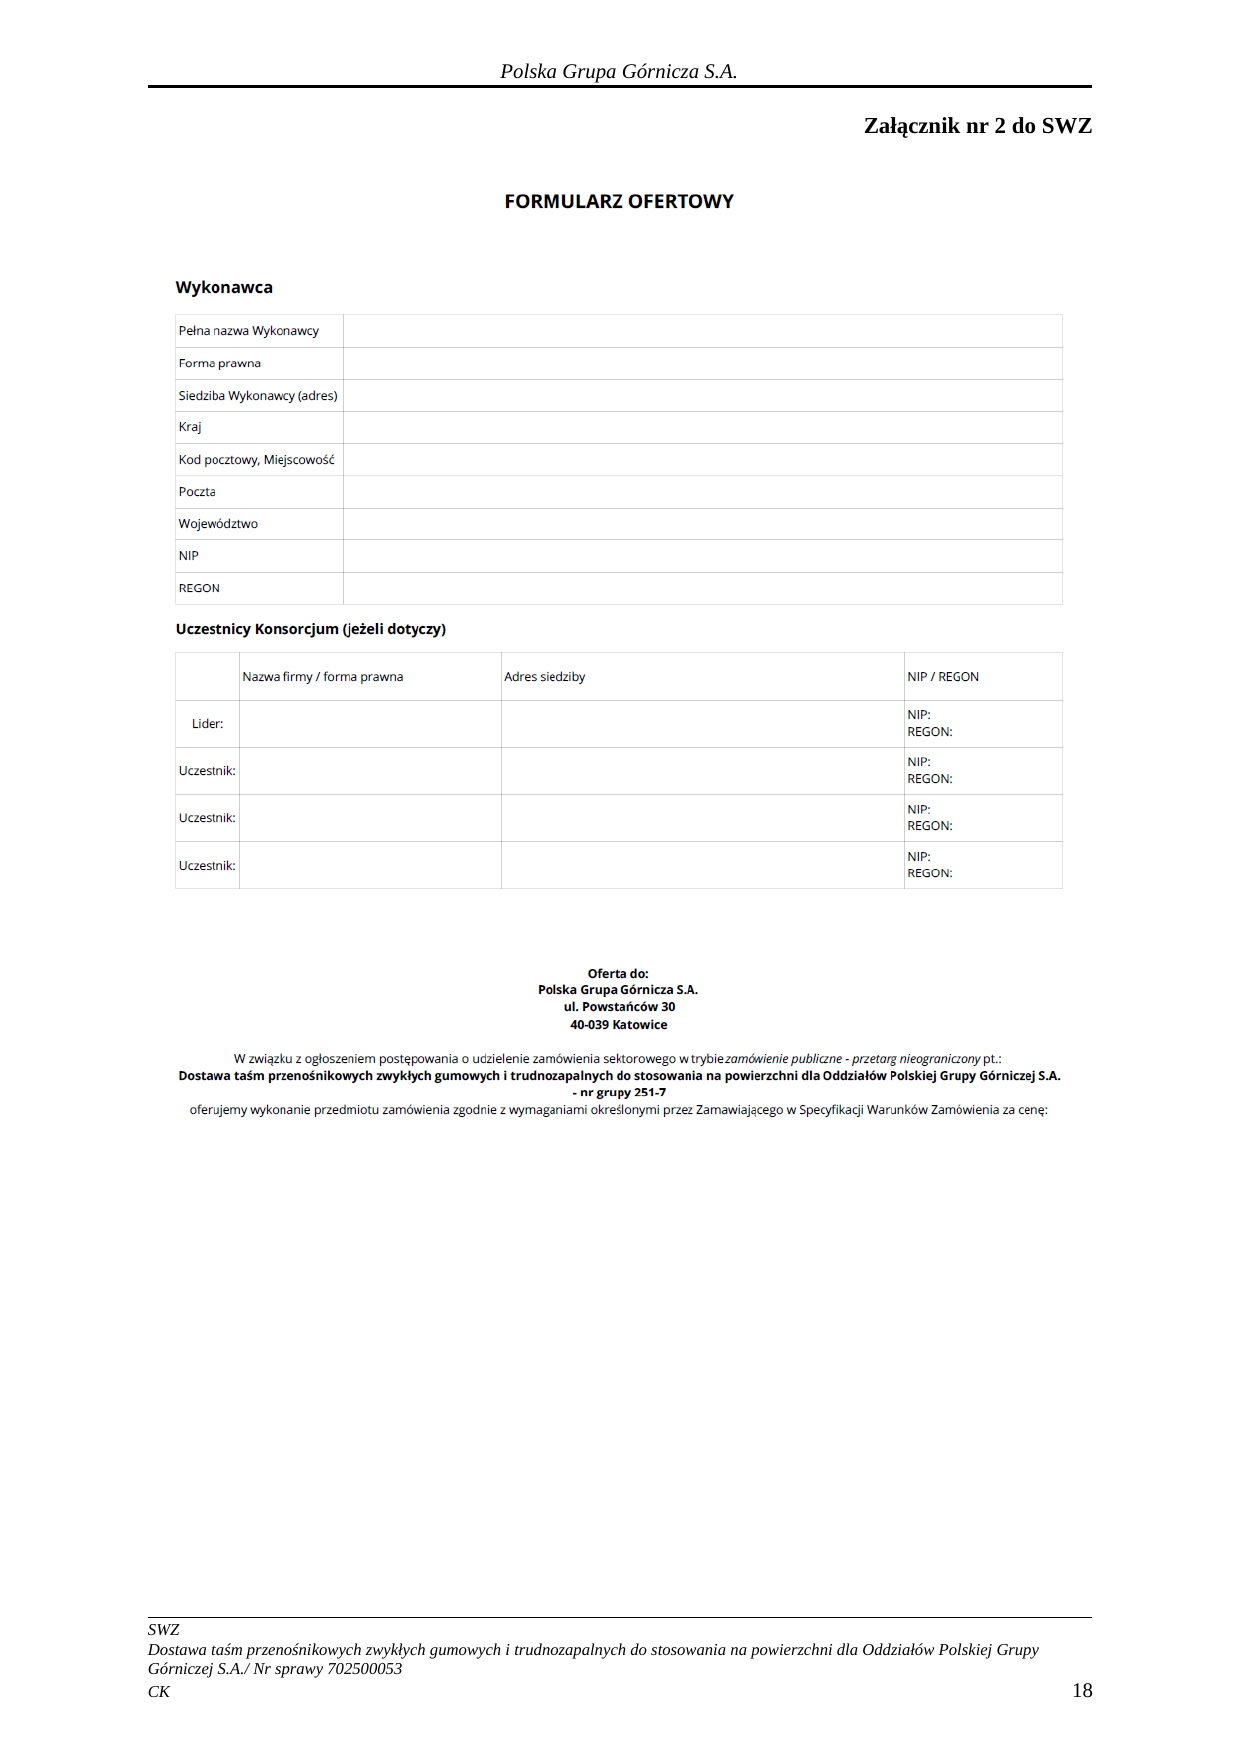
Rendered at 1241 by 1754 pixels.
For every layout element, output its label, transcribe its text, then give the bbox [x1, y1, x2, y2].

text Załącznik nr 2 do SWZ [148, 112, 1092, 138]
